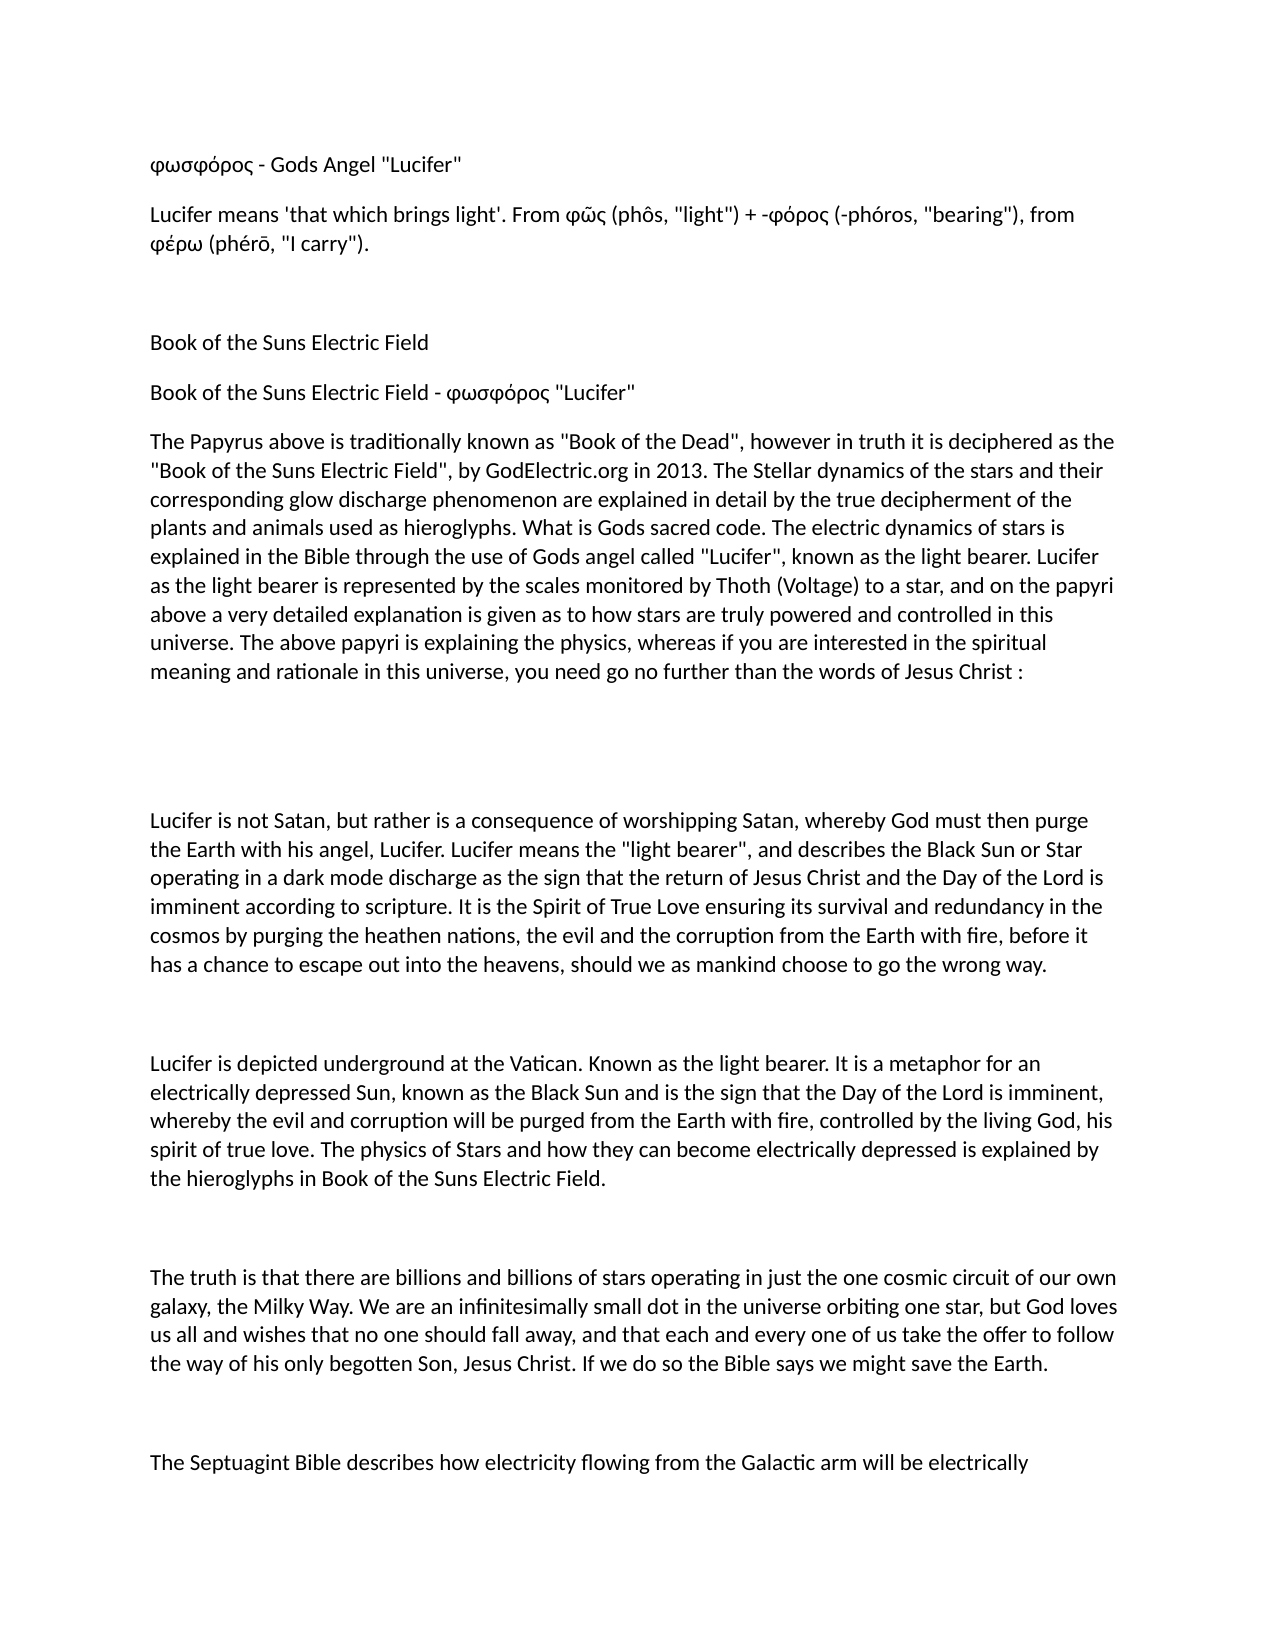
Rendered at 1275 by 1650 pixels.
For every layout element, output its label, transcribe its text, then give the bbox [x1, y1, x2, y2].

text The truth is that there are billions and billions of stars operating in just the one cosmic circuit of our own galaxy, the Milky Way. We are an infinitesimally small dot in the universe orbiting one star, but God loves us all and wishes that no one should fall away, and that each and every one of us take the offer to follow the way of his only begotten Son, Jesus Christ. If we do so the Bible says we might save the Earth. [150, 1262, 1125, 1377]
text Lucifer means 'that which brings light'. From φῶς (phôs, "light") +‎ -φόρος (-phóros, "bearing"), from φέρω (phérō, "I carry"). [150, 199, 1125, 257]
text Lucifer is depicted underground at the Vatican. Known as the light bearer. It is a metaphor for an electrically depressed Sun, known as the Black Sun and is the sign that the Day of the Lord is imminent, whereby the evil and corruption will be purged from the Earth with fire, controlled by the living God, his spirit of true love. The physics of Stars and how they can become electrically depressed is explained by the hieroglyphs in Book of the Suns Electric Field. [150, 1048, 1125, 1192]
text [150, 1448, 1125, 1477]
text The Papyrus above is traditionally known as "Book of the Dead", however in truth it is deciphered as the "Book of the Suns Electric Field", by GodElectric.org in 2013. The Stellar dynamics of the stars and their corresponding glow discharge phenomenon are explained in detail by the true decipherment of the plants and animals used as hieroglyphs. What is Gods sacred code. The electric dynamics of stars is explained in the Bible through the use of Gods angel called "Lucifer", known as the light bearer. Lucifer as the light bearer is represented by the scales monitored by Thoth (Voltage) to a star, and on the papyri above a very detailed explanation is given as to how stars are truly powered and controlled in this universe. The above papyri is explaining the physics, whereas if you are interested in the spiritual meaning and rationale in this universe, you need go no further than the words of Jesus Christ : [150, 427, 1125, 685]
text Book of the Suns Electric Field [150, 327, 1125, 356]
text Book of the Suns Electric Field - φωσφόρος "Lucifer" [150, 377, 1125, 406]
text Lucifer is not Satan, but rather is a consequence of worshipping Satan, whereby God must then purge the Earth with his angel, Lucifer. Lucifer means the "light bearer", and describes the Black Sun or Star operating in a dark mode discharge as the sign that the return of Jesus Christ and the Day of the Lord is imminent according to scripture. It is the Spirit of True Love ensuring its survival and redundancy in the cosmos by purging the heathen nations, the evil and the corruption from the Earth with fire, before it has a chance to escape out into the heavens, should we as mankind choose to go the wrong way. [150, 805, 1125, 978]
text φωσφόρος - Gods Angel "Lucifer" [150, 150, 1125, 179]
